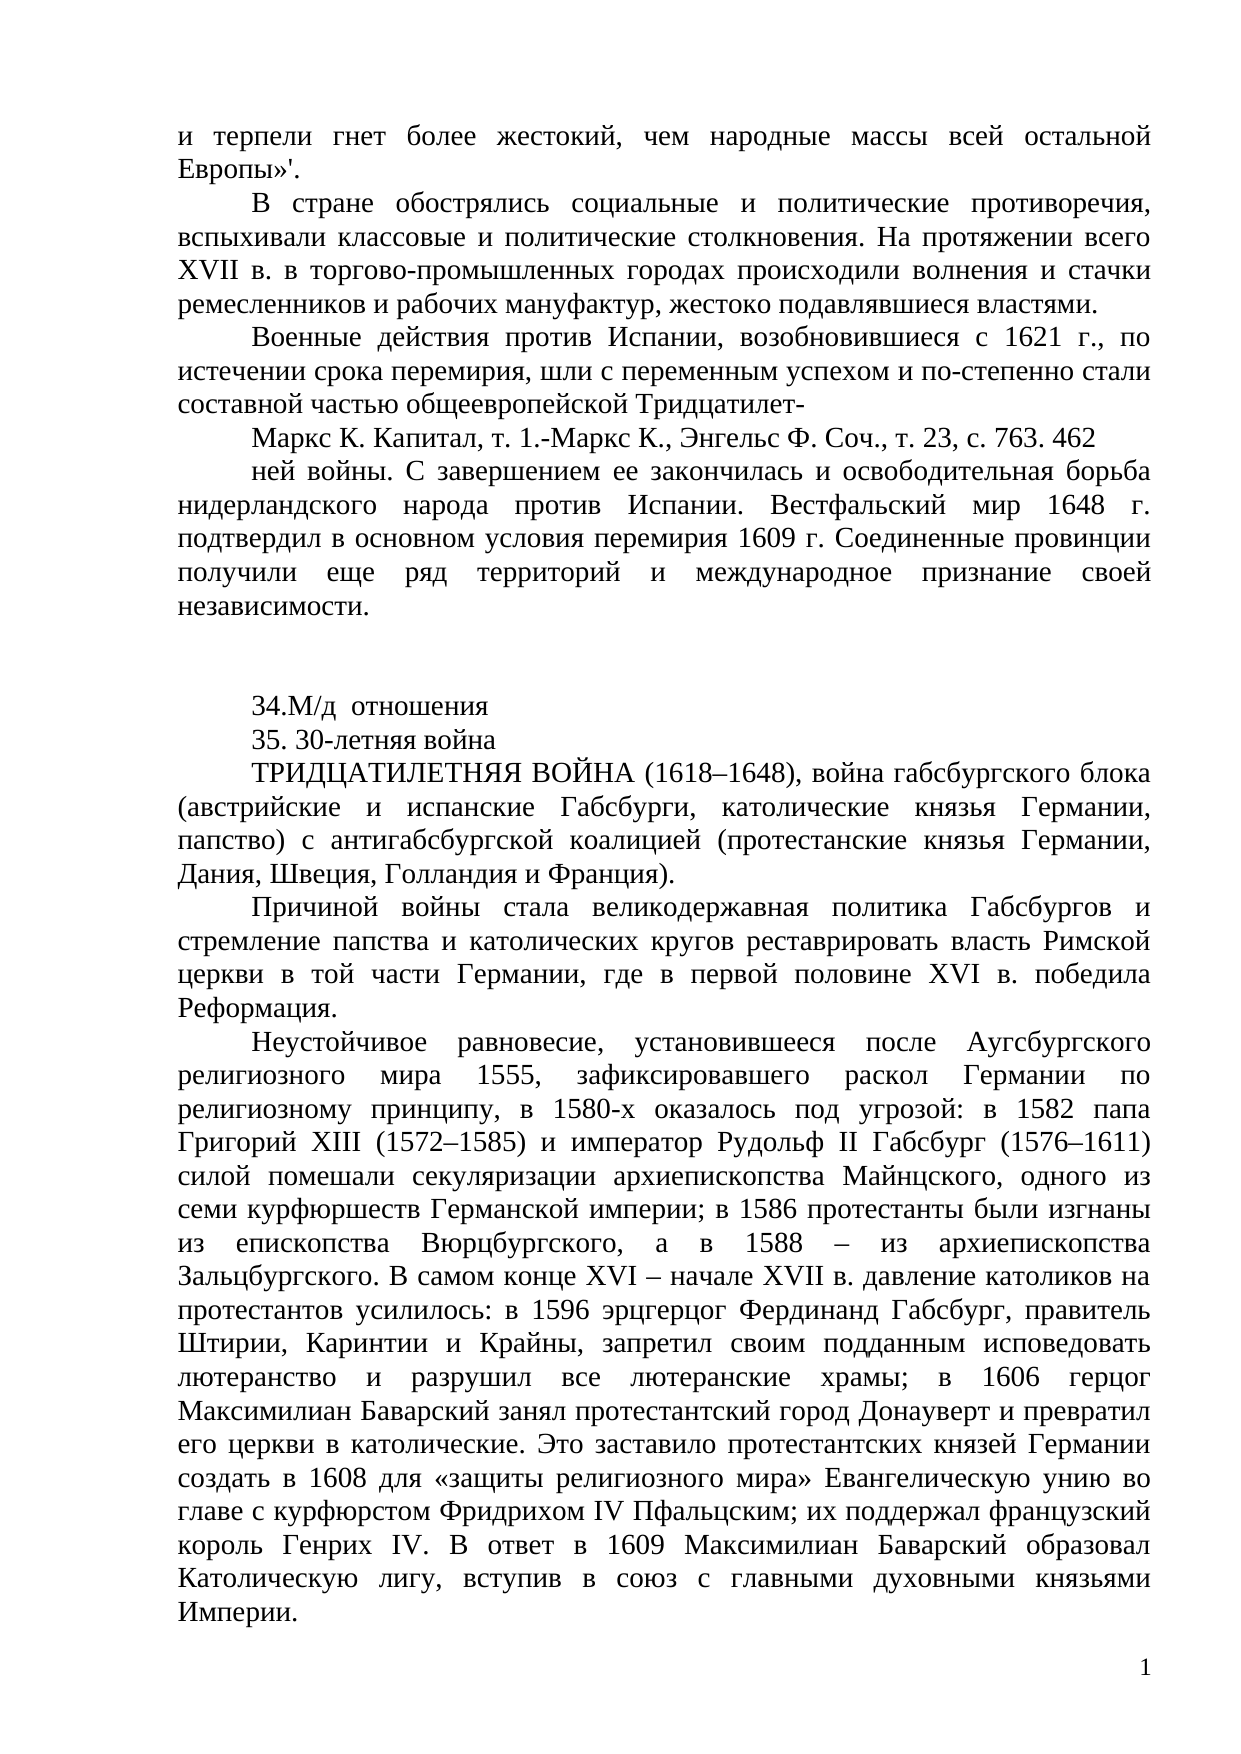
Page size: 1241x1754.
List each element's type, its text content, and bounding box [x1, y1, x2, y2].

text 35. 30-летняя война [177, 722, 1152, 755]
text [177, 118, 1152, 185]
text Военные действия против Испании, возобновившиеся с 1621 г., по истечении срока перемирия, шли с переменным успехом и по-степенно стали составной частью общеевропейской Тридцатилет- [177, 319, 1152, 420]
text Причиной войны стала великодержавная политика Габсбургов и стремление папства и католических кругов реставрировать власть Римской церкви в той части Германии, где в первой половине XVI в. победила Реформация. [177, 889, 1152, 1024]
text ней войны. С завершением ее закончилась и освободительная борьба нидерландского народа против Испании. Вестфальский мир 1648 г. подтвердил в основном условия перемирия 1609 г. Соединенные провинции получили еще ряд территорий и международное признание своей независимости. [177, 453, 1152, 621]
text В стране обострялись социальные и политические противоречия, вспыхивали классовые и политические столкновения. На протяжении всего XVII в. в торгово-промышленных городах происходили волнения и стачки ремесленников и рабочих мануфактур, жестоко подавлявшиеся властями. [177, 185, 1152, 319]
text Неустойчивое равновесие, установившееся после Аугсбургского религиозного мира 1555, зафиксировавшего раскол Германии по религиозному принципу, в 1580-х оказалось под угрозой: в 1582 папа Григорий XIII (1572–1585) и император Рудольф II Габсбург (1576–1611) силой помешали секуляризации архиепископства Майнцского, одного из семи курфюршеств Германской империи; в 1586 протестанты были изгнаны из епископства Вюрцбургского, а в 1588 – из архиепископства Зальцбургского. В самом конце XVI – начале XVII в. давление католиков на протестантов усилилось: в 1596 эрцгерцог Фердинанд Габсбург, правитель Штирии, Каринтии и Крайны, запретил своим подданным исповедовать лютеранство и разрушил все лютеранские храмы; в 1606 герцог Максимилиан Баварский занял протестантский город Донауверт и превратил его церкви в католические. Это заставило протестантских князей Германии создать в 1608 для «защиты религиозного мира» Евангелическую унию во главе с курфюрстом Фридрихом IV Пфальцским; их поддержал французский король Генрих IV. В ответ в 1609 Максимилиан Баварский образовал Католическую лигу, вступив в союз с главными духовными князьями Империи. [177, 1024, 1152, 1627]
text 34.М/д отношения [177, 688, 1152, 722]
text ТРИДЦАТИЛЕТНЯЯ ВОЙНА (1618–1648), война габсбургского блока (австрийские и испанские Габсбурги, католические князья Германии, папство) с антигабсбургской коалицией (протестанские князья Германии, Дания, Швеция, Голландия и Франция). [177, 755, 1152, 889]
text Маркс К. Капитал, т. 1.-Маркс К., Энгельс Ф. Соч., т. 23, с. 763. 462 [177, 420, 1152, 453]
